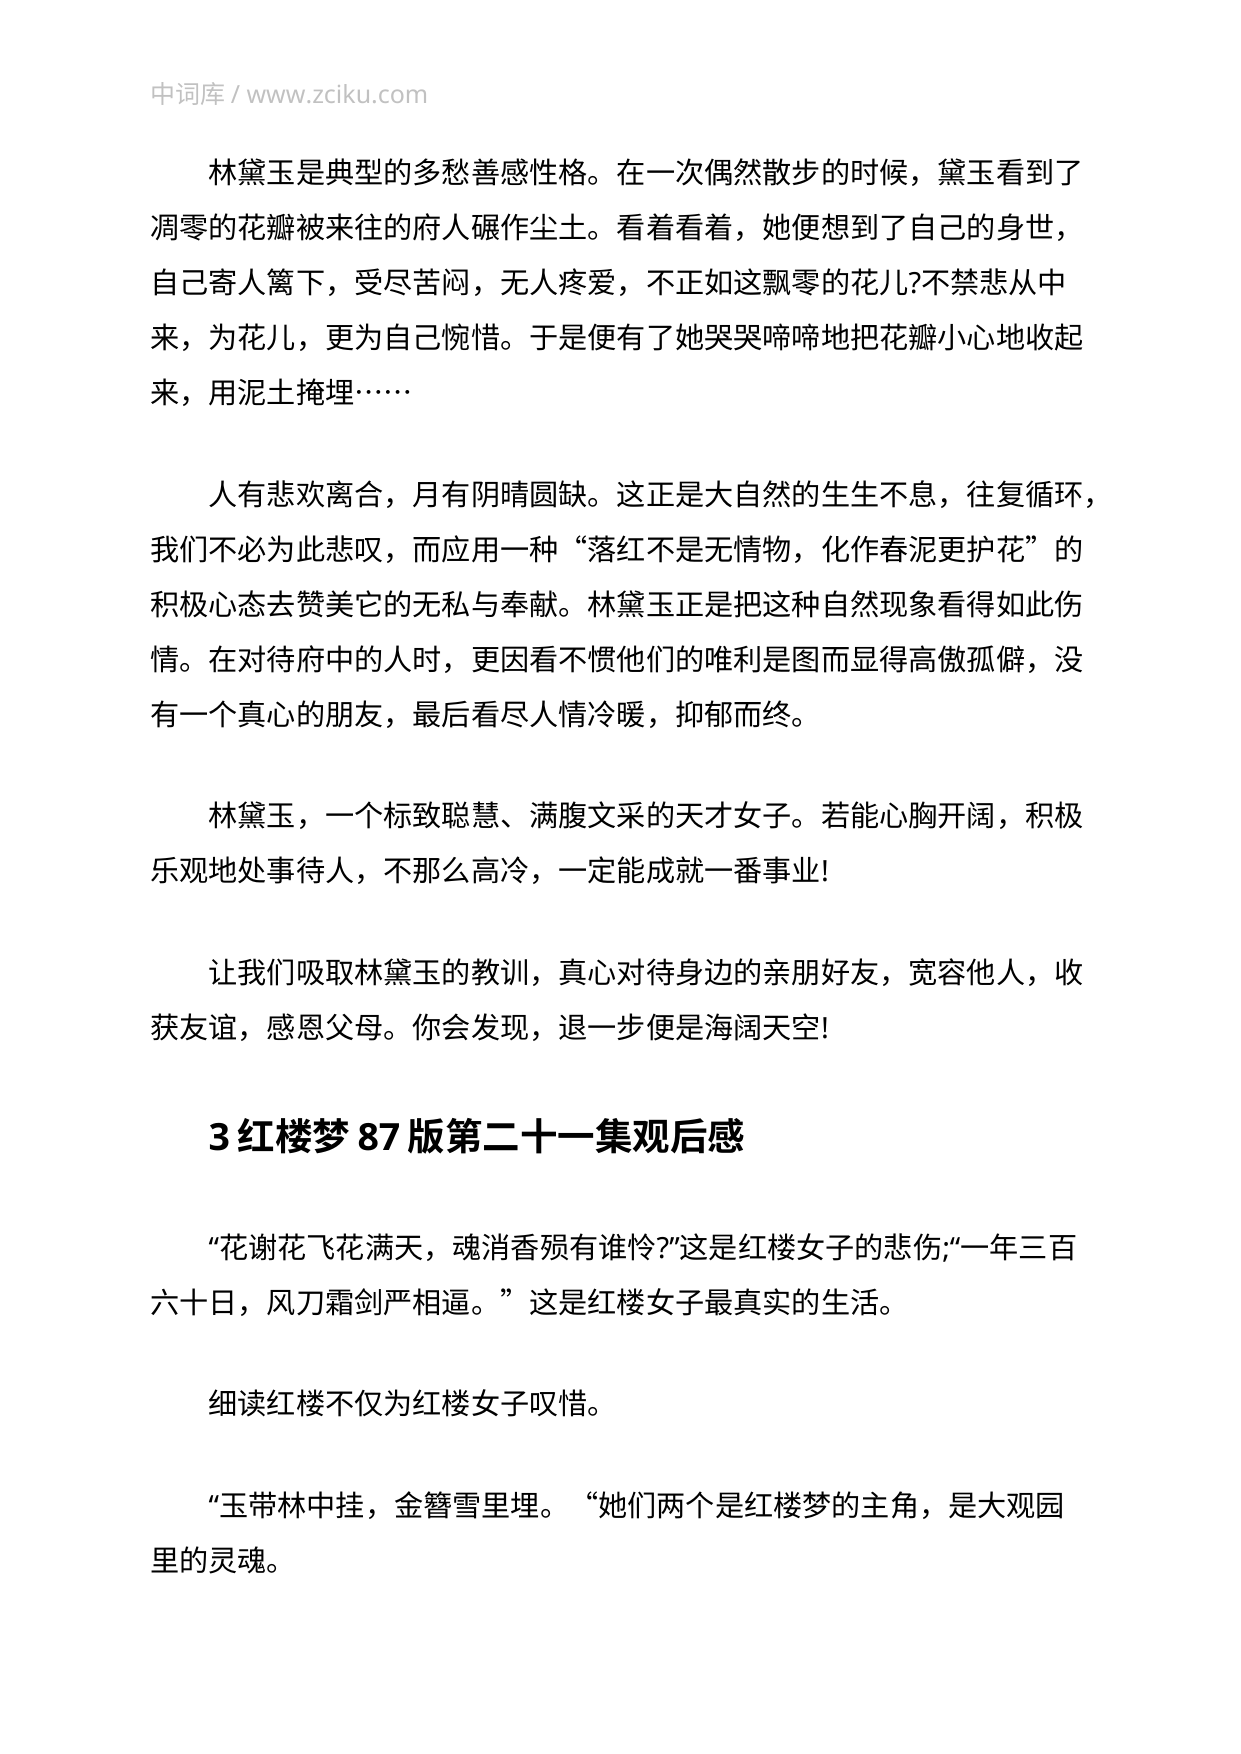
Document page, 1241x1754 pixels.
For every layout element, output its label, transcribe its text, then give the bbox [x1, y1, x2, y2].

text 人有悲欢离合，月有阴晴圆缺。这正是大自然的生生不息，往复循环，我们不必为此悲叹，而应用一种“落红不是无情物，化作春泥更护花”的积极心态去赞美它的无私与奉献。林黛玉正是把这种自然现象看得如此伤情。在对待府中的人时，更因看不惯他们的唯利是图而显得高傲孤僻，没有一个真心的朋友，最后看尽人情冷暖，抑郁而终。 [150, 471, 1090, 733]
text 3红楼梦87版第二十一集观后感 [150, 1107, 1090, 1161]
text 林黛玉是典型的多愁善感性格。在一次偶然散步的时候，黛玉看到了凋零的花瓣被来往的府人碾作尘土。看着看着，她便想到了自己的身世，自己寄人篱下，受尽苦闷，无人疼爱，不正如这飘零的花儿?不禁悲从中来，为花儿，更为自己惋惜。于是便有了她哭哭啼啼地把花瓣小心地收起来，用泥土掩埋…… [150, 150, 1090, 412]
text “玉带林中挂，金簪雪里埋。“她们两个是红楼梦的主角，是大观园里的灵魂。 [150, 1483, 1090, 1580]
text 细读红楼不仅为红楼女子叹惜。 [150, 1381, 1090, 1423]
text 林黛玉，一个标致聪慧、满腹文采的天才女子。若能心胸开阔，积极乐观地处事待人，不那么高冷，一定能成就一番事业! [150, 793, 1090, 890]
text 让我们吸取林黛玉的教训，真心对待身边的亲朋好友，宽容他人，收获友谊，感恩父母。你会发现，退一步便是海阔天空! [150, 950, 1090, 1047]
text “花谢花飞花满天，魂消香殒有谁怜?”这是红楼女子的悲伤;“一年三百六十日，风刀霜剑严相逼。”这是红楼女子最真实的生活。 [150, 1224, 1090, 1321]
